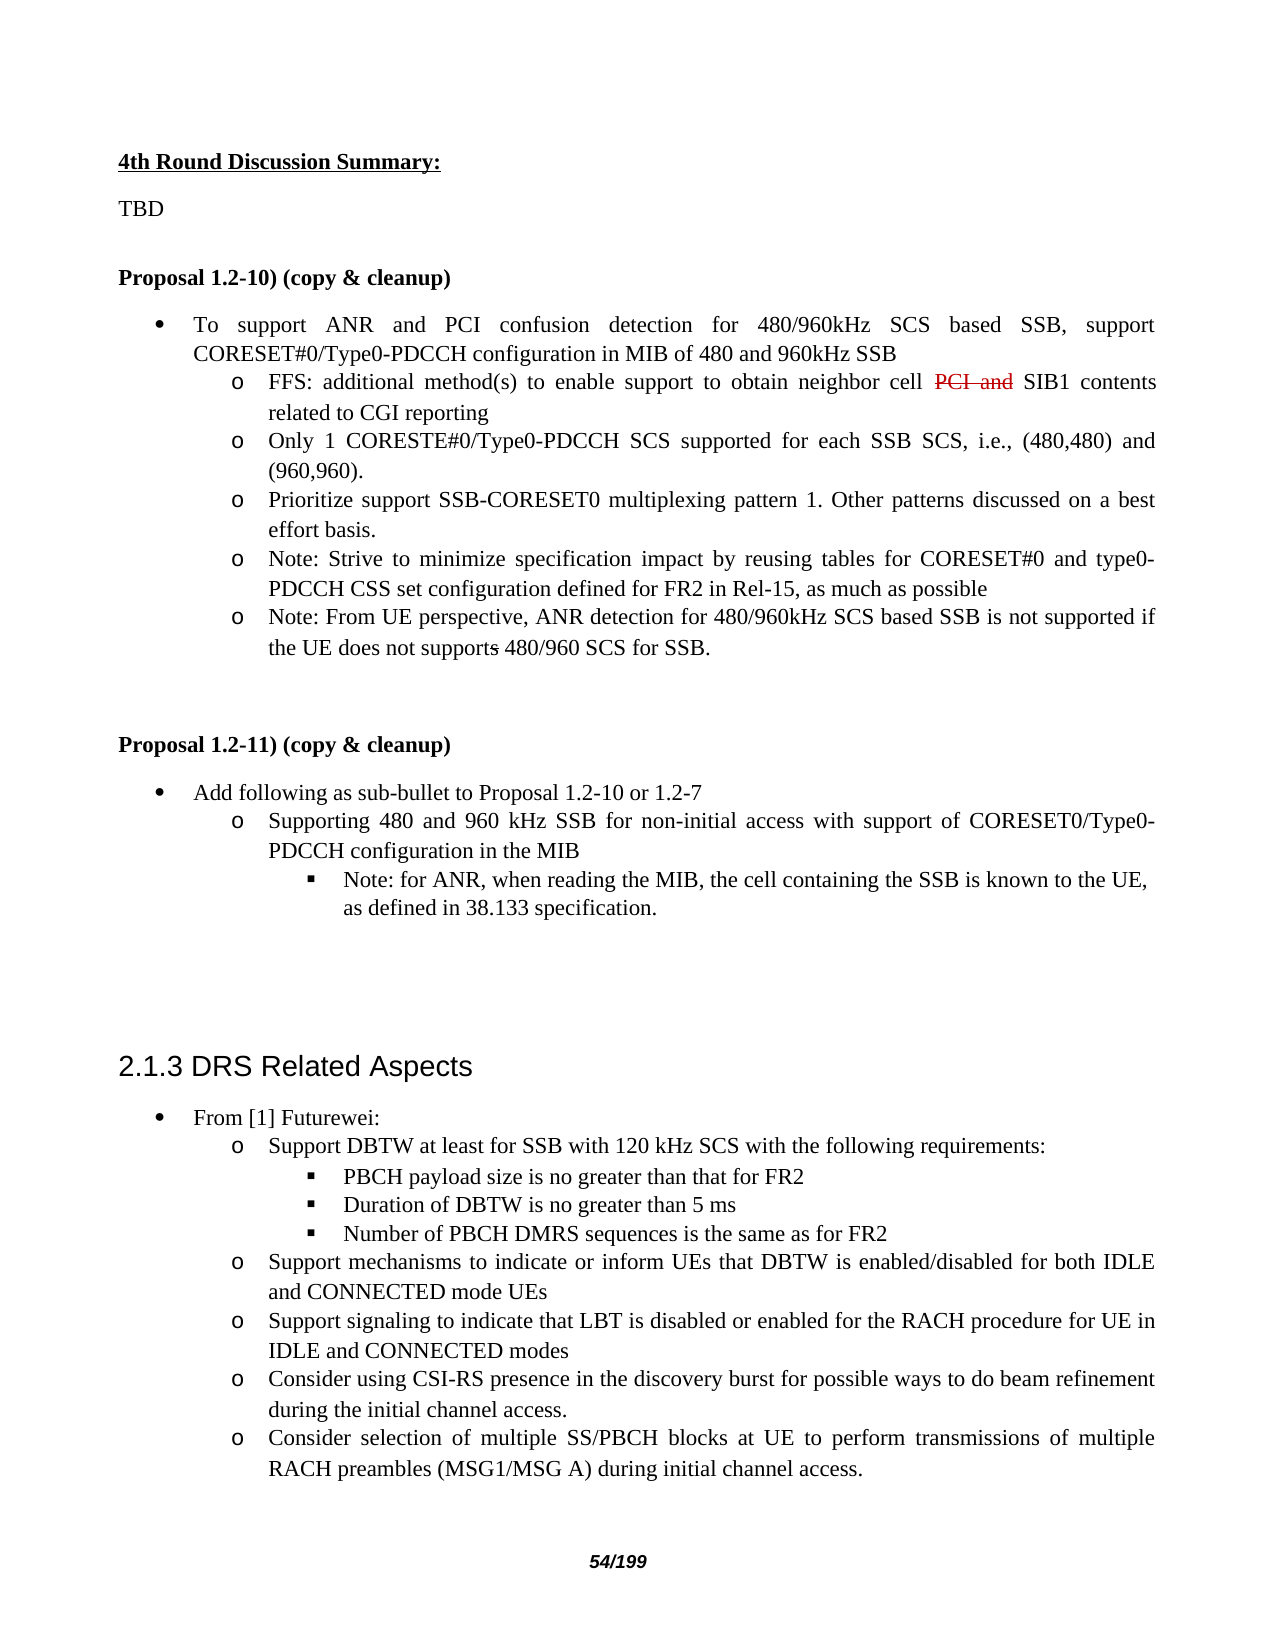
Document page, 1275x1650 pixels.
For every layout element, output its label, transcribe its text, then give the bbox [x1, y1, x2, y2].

list Prioritize support SSB-CORESET0 multiplexing pattern 1. Other patterns discussed on a best effort basis. [231, 486, 1157, 542]
list Add following as sub-bullet to Proposal 1.2-10 or 1.2-7 [156, 779, 1157, 805]
list Only 1 CORESTE#0/Type0-PDCCH SCS supported for each SSB SCS, i.e., (480,480) and (960,960). [231, 427, 1157, 484]
list Consider using CSI-RS presence in the discovery burst for possible ways to do beam refinement during the initial channel access. [231, 1366, 1157, 1422]
list Duration of DBTW is no greater than 5 ms [306, 1191, 1157, 1217]
list Consider selection of multiple SS/PBCH blocks at UE to perform transmissions of multiple RACH preambles (MSG1/MSG A) during initial channel access. [231, 1424, 1157, 1481]
subtitle Proposal 1.2-10) (copy & cleanup) [118, 264, 1157, 291]
list Note: Strive to minimize specification impact by reusing tables for CORESET#0 and type0-PDCCH CSS set configuration defined for FR2 in Rel-15, as much as possible [231, 544, 1157, 601]
list Supporting 480 and 960 kHz SSB for non-initial access with support of CORESET0/Type0-PDCCH configuration in the MIB [231, 807, 1157, 864]
list Support signaling to indicate that LBT is disabled or enabled for the RACH procedure for UE in IDLE and CONNECTED modes [231, 1307, 1157, 1363]
list Note: From UE perspective, ANR detection for 480/960kHz SCS based SSB is not supported if the UE does not supports 480/960 SCS for SSB. [231, 603, 1157, 660]
list Note: for ANR, when reading the MIB, the cell containing the SSB is known to the UE, as defined in 38.133 specification. [306, 866, 1157, 921]
list To support ANR and PCI confusion detection for 480/960kHz SCS based SSB, support CORESET#0/Type0-PDCCH configuration in MIB of 480 and 960kHz SSB [156, 311, 1157, 366]
text TBD [118, 195, 1157, 221]
subtitle 2.1.3 DRS Related Aspects [118, 1049, 1157, 1082]
list PBCH payload size is no greater than that for FR2 [306, 1163, 1157, 1189]
list Support DBTW at least for SSB with 120 kHz SCS with the following requirements: [231, 1132, 1157, 1161]
subtitle Proposal 1.2-11) (copy & cleanup) [118, 731, 1157, 758]
list From [1] Futurewei: [156, 1104, 1157, 1130]
list Number of PBCH DMRS sequences is the same as for FR2 [306, 1219, 1157, 1246]
list FFS: additional method(s) to enable support to obtain neighbor cell PCI and SIB1 contents related to CGI reporting [231, 368, 1157, 425]
subtitle 4th Round Discussion Summary: [118, 148, 1157, 174]
list Support mechanisms to indicate or inform UEs that DBTW is enabled/disabled for both IDLE and CONNECTED mode UEs [231, 1248, 1157, 1305]
